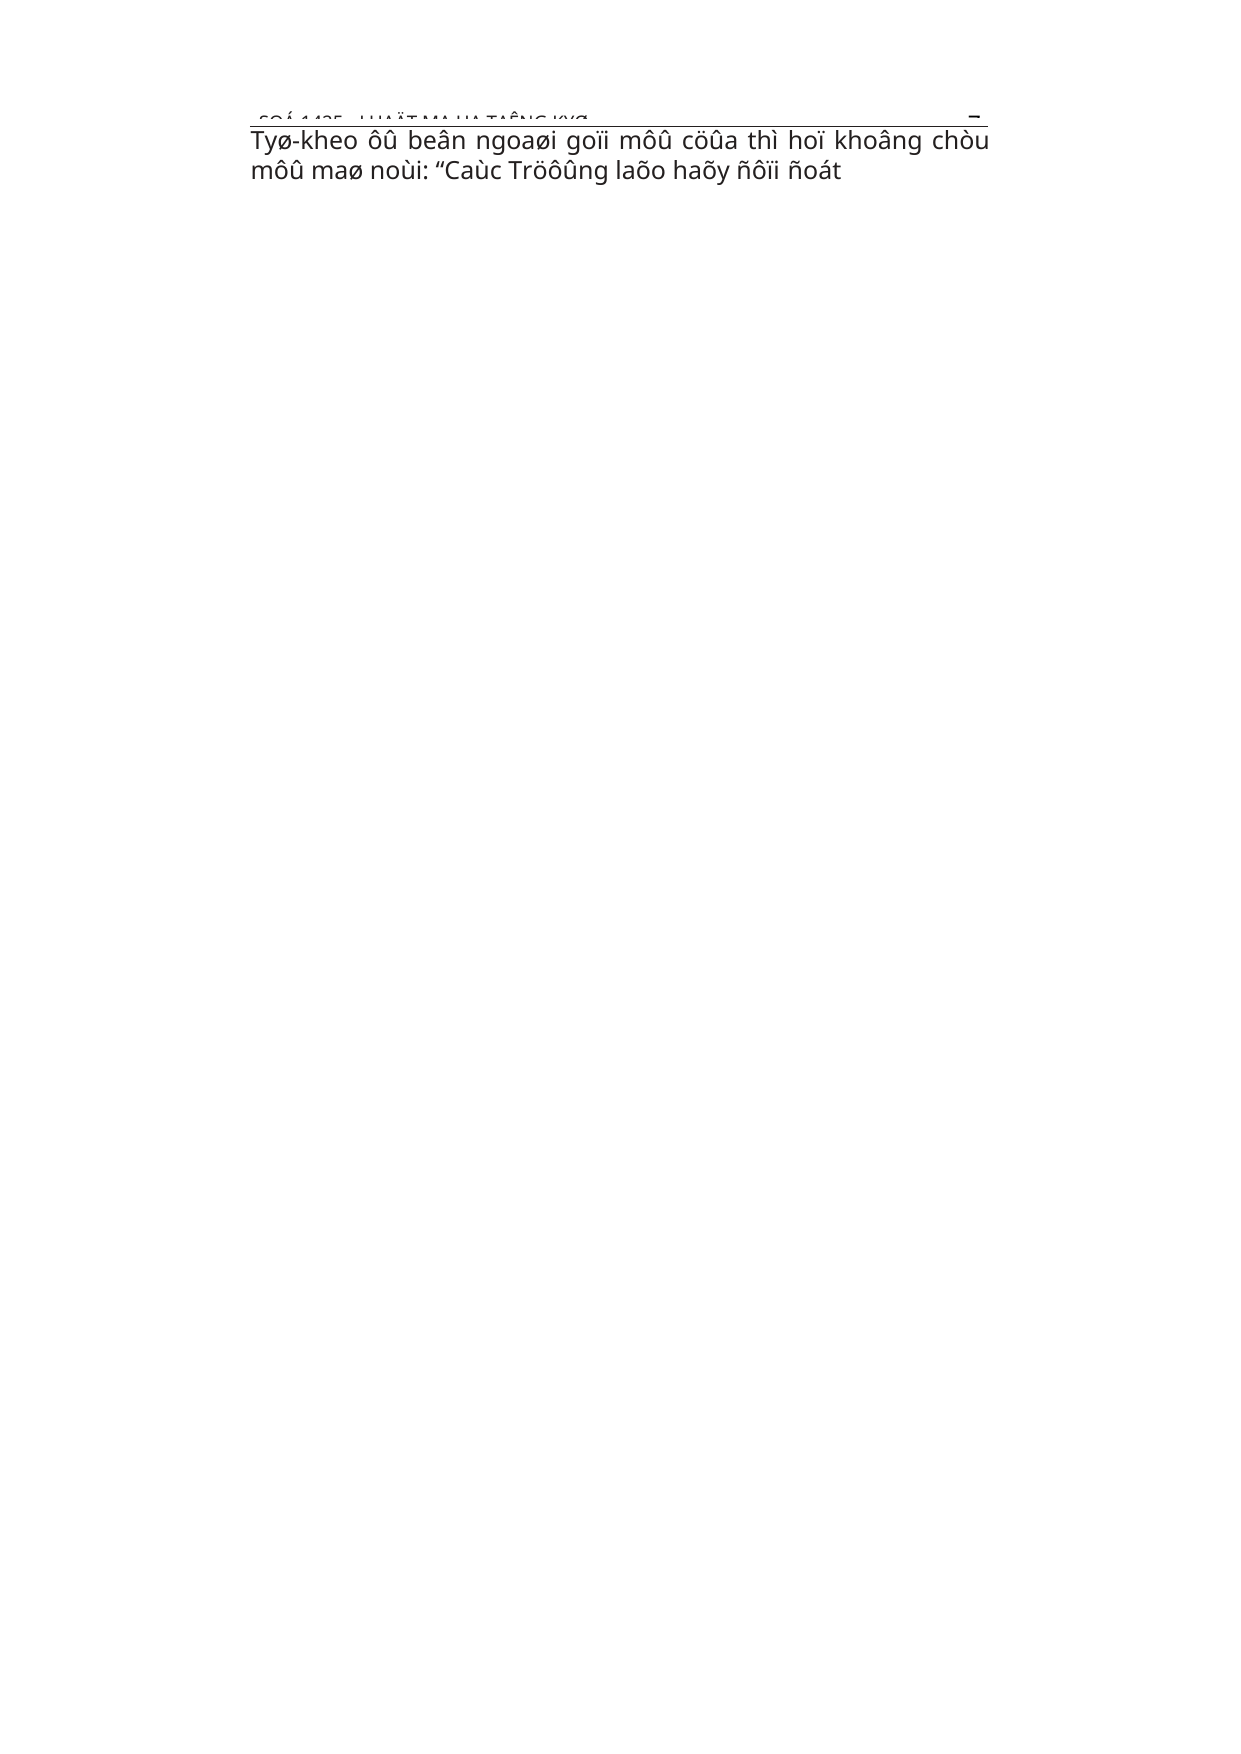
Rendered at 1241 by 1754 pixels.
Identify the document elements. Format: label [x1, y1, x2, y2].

text [250, 125, 990, 187]
